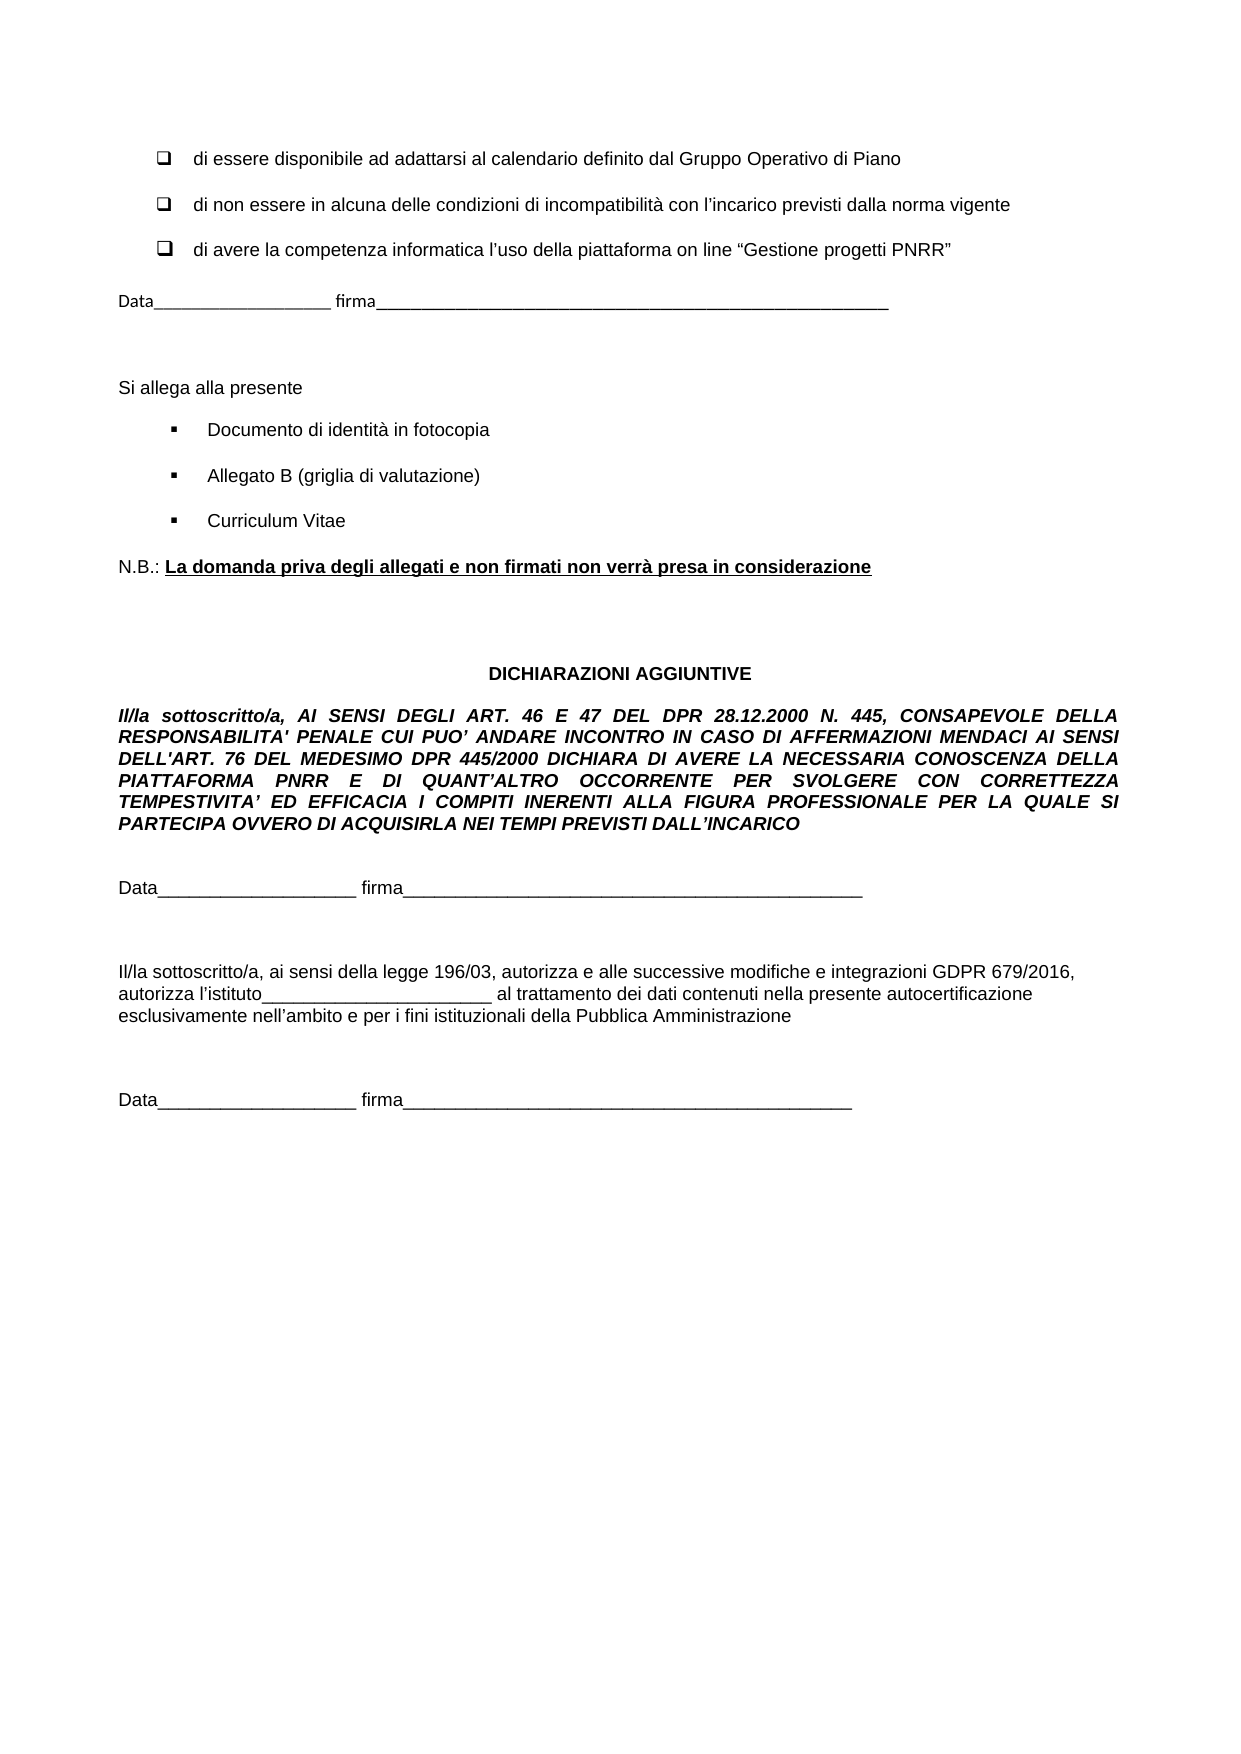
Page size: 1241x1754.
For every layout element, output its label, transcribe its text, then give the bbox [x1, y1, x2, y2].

text Data___________________ firma___________________________________________ [118, 1089, 1122, 1111]
list Curriculum Vitae [169, 510, 1122, 532]
list Allegato B (griglia di valutazione) [169, 464, 1122, 486]
list Documento di identità in fotocopia [169, 419, 1122, 441]
list di essere disponibile ad adattarsi al calendario definito dal Gruppo Operativo di Piano [156, 148, 1122, 169]
text DICHIARAZIONI AGGIUNTIVE [118, 662, 1122, 684]
list di avere la competenza informatica l’uso della piattaforma on line “Gestione progetti PNRR” [156, 239, 1122, 261]
text Data___________________ firma_____________________________________________ [118, 285, 1122, 313]
text Data___________________ firma____________________________________________ [118, 877, 1122, 898]
list di non essere in alcuna delle condizioni di incompatibilità con l’incarico previsti dalla norma vigente [156, 193, 1122, 215]
text Il/la sottoscritto/a, AI SENSI DEGLI ART. 46 E 47 DEL DPR 28.12.2000 N. 445, CONSAPEVOLE DELLA RESPONSABILITA' PENALE CUI PUO’ ANDARE INCONTRO IN CASO DI AFFERMAZIONI MENDACI AI SENSI DELL'ART. 76 DEL MEDESIMO DPR 445/2000 DICHIARA DI AVERE LA NECESSARIA CONOSCENZA DELLA PIATTAFORMA PNRR E DI QUANT’ALTRO OCCORRENTE PER SVOLGERE CON CORRETTEZZA TEMPESTIVITA’ ED EFFICACIA I COMPITI INERENTI ALLA FIGURA PROFESSIONALE PER LA QUALE SI PARTECIPA OVVERO DI ACQUISIRLA NEI TEMPI PREVISTI DALL’INCARICO [118, 705, 1122, 834]
text Si allega alla presente [118, 376, 1122, 398]
text Il/la sottoscritto/a, ai sensi della legge 196/03, autorizza e alle successive modifiche e integrazioni GDPR 679/2016, autorizza l’istituto______________________ al trattamento dei dati contenuti nella presente autocertificazione esclusivamente nell’ambito e per i fini istituzionali della Pubblica Amministrazione [118, 961, 1122, 1026]
text N.B.: La domanda priva degli allegati e non firmati non verrà presa in considerazione [118, 556, 1122, 578]
